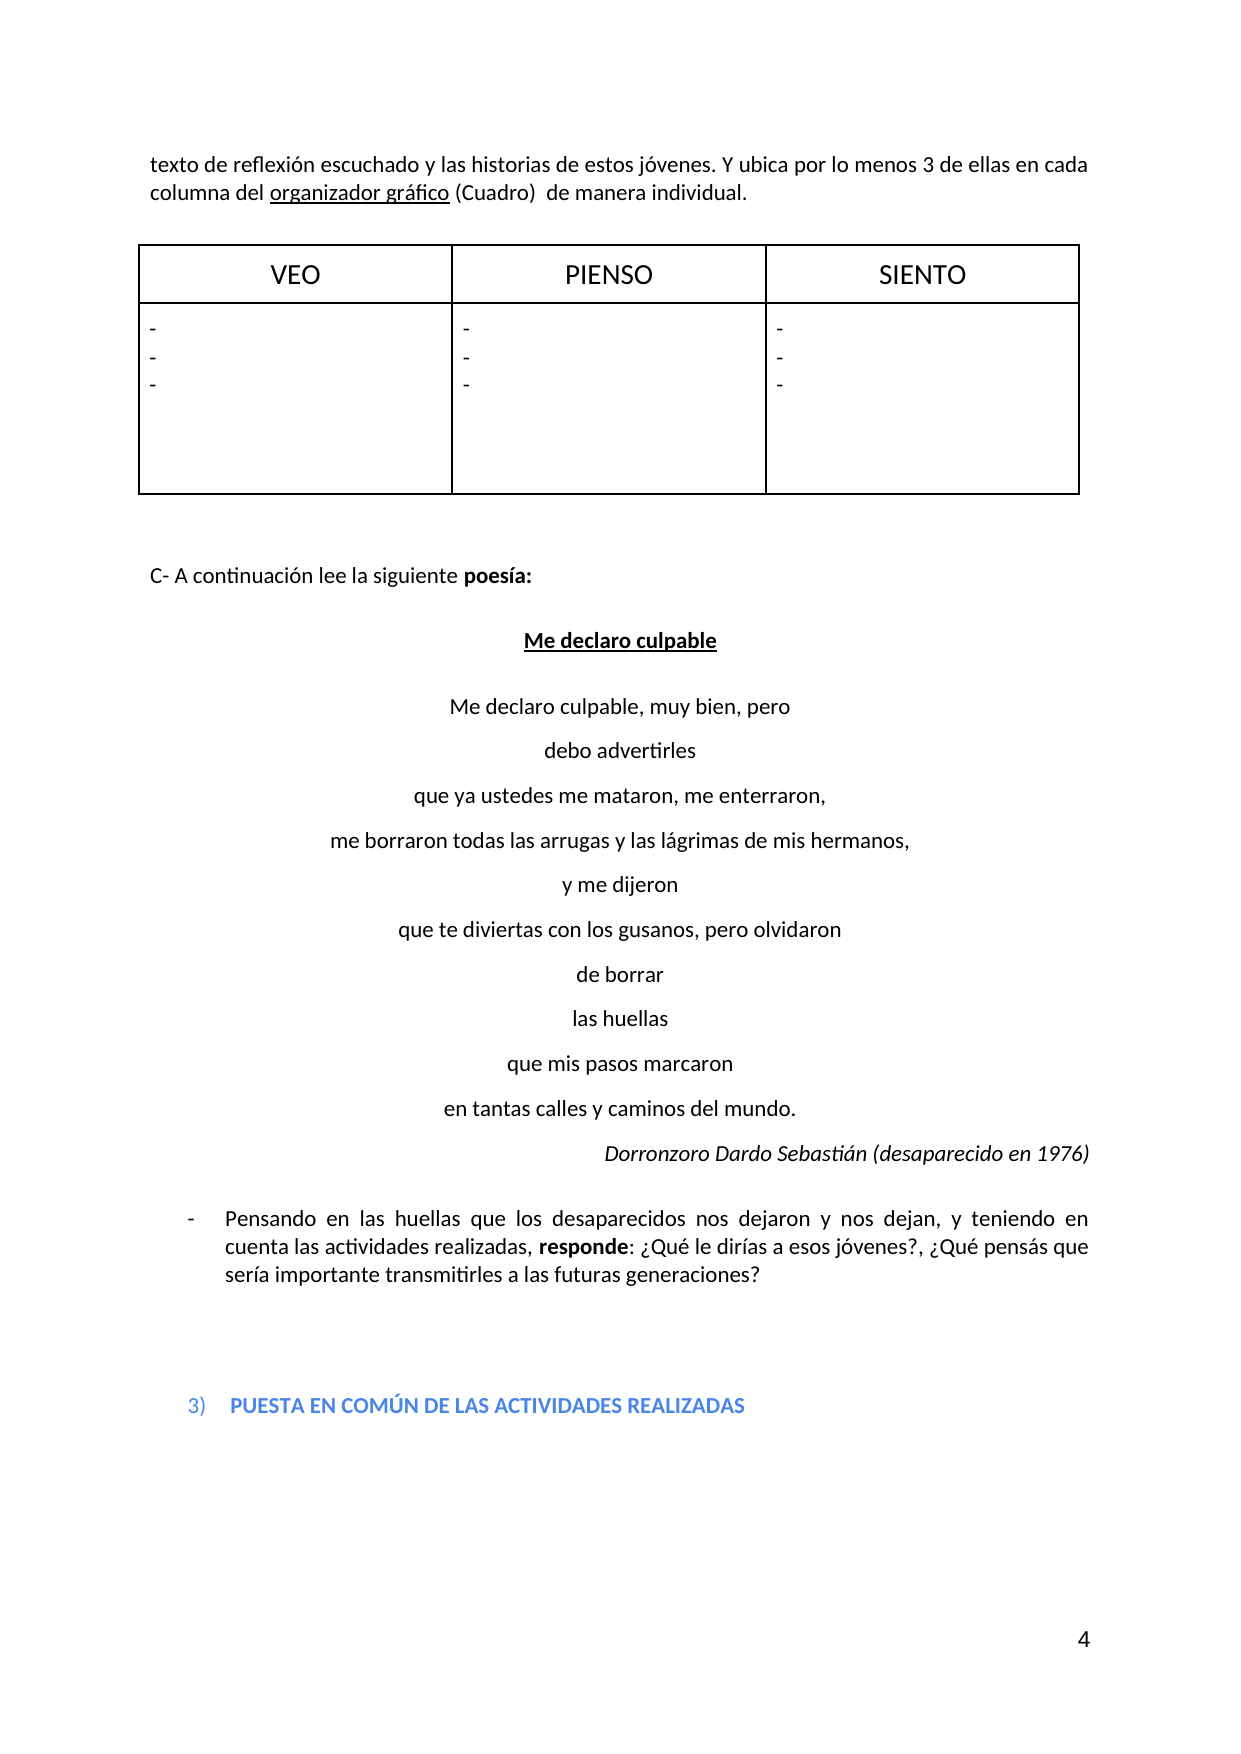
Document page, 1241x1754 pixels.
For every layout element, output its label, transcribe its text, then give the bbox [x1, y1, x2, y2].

table_cell - - - [453, 304, 765, 493]
table_header SIENTO [767, 246, 1078, 302]
table_cell - - - [767, 304, 1078, 493]
text que te diviertas con los gusanos, pero olvidaron [150, 915, 1090, 943]
list PUESTA EN COMÚN DE LAS ACTIVIDADES REALIZADAS [187, 1391, 1090, 1419]
text Me declaro culpable, muy bien, pero [150, 692, 1090, 720]
text Dorronzoro Dardo Sebastián (desaparecido en 1976) [150, 1139, 1090, 1167]
table_cell - - - [140, 304, 451, 493]
text que mis pasos marcaron [150, 1049, 1090, 1077]
text de borrar [150, 960, 1090, 988]
text me borraron todas las arrugas y las lágrimas de mis hermanos, [150, 826, 1090, 854]
text y me dijeron [150, 871, 1090, 898]
list Pensando en las huellas que los desaparecidos nos dejaron y nos dejan, y teniendo en cuenta las actividades realizadas, responde: ¿Qué le dirías a esos jóvenes?, ¿Qué pensás que sería importante transmitirles a las futuras generaciones? [187, 1204, 1090, 1288]
text debo advertirles [150, 736, 1090, 764]
text Me declaro culpable [150, 626, 1090, 654]
table_header PIENSO [453, 246, 765, 302]
text en tantas calles y caminos del mundo. [150, 1094, 1090, 1122]
text las huellas [150, 1004, 1090, 1033]
text C- A continuación lee la siguiente poesía: [150, 561, 1090, 589]
table_header VEO [140, 246, 451, 302]
text que ya ustedes me mataron, me enterraron, [150, 781, 1090, 809]
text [150, 150, 1090, 206]
